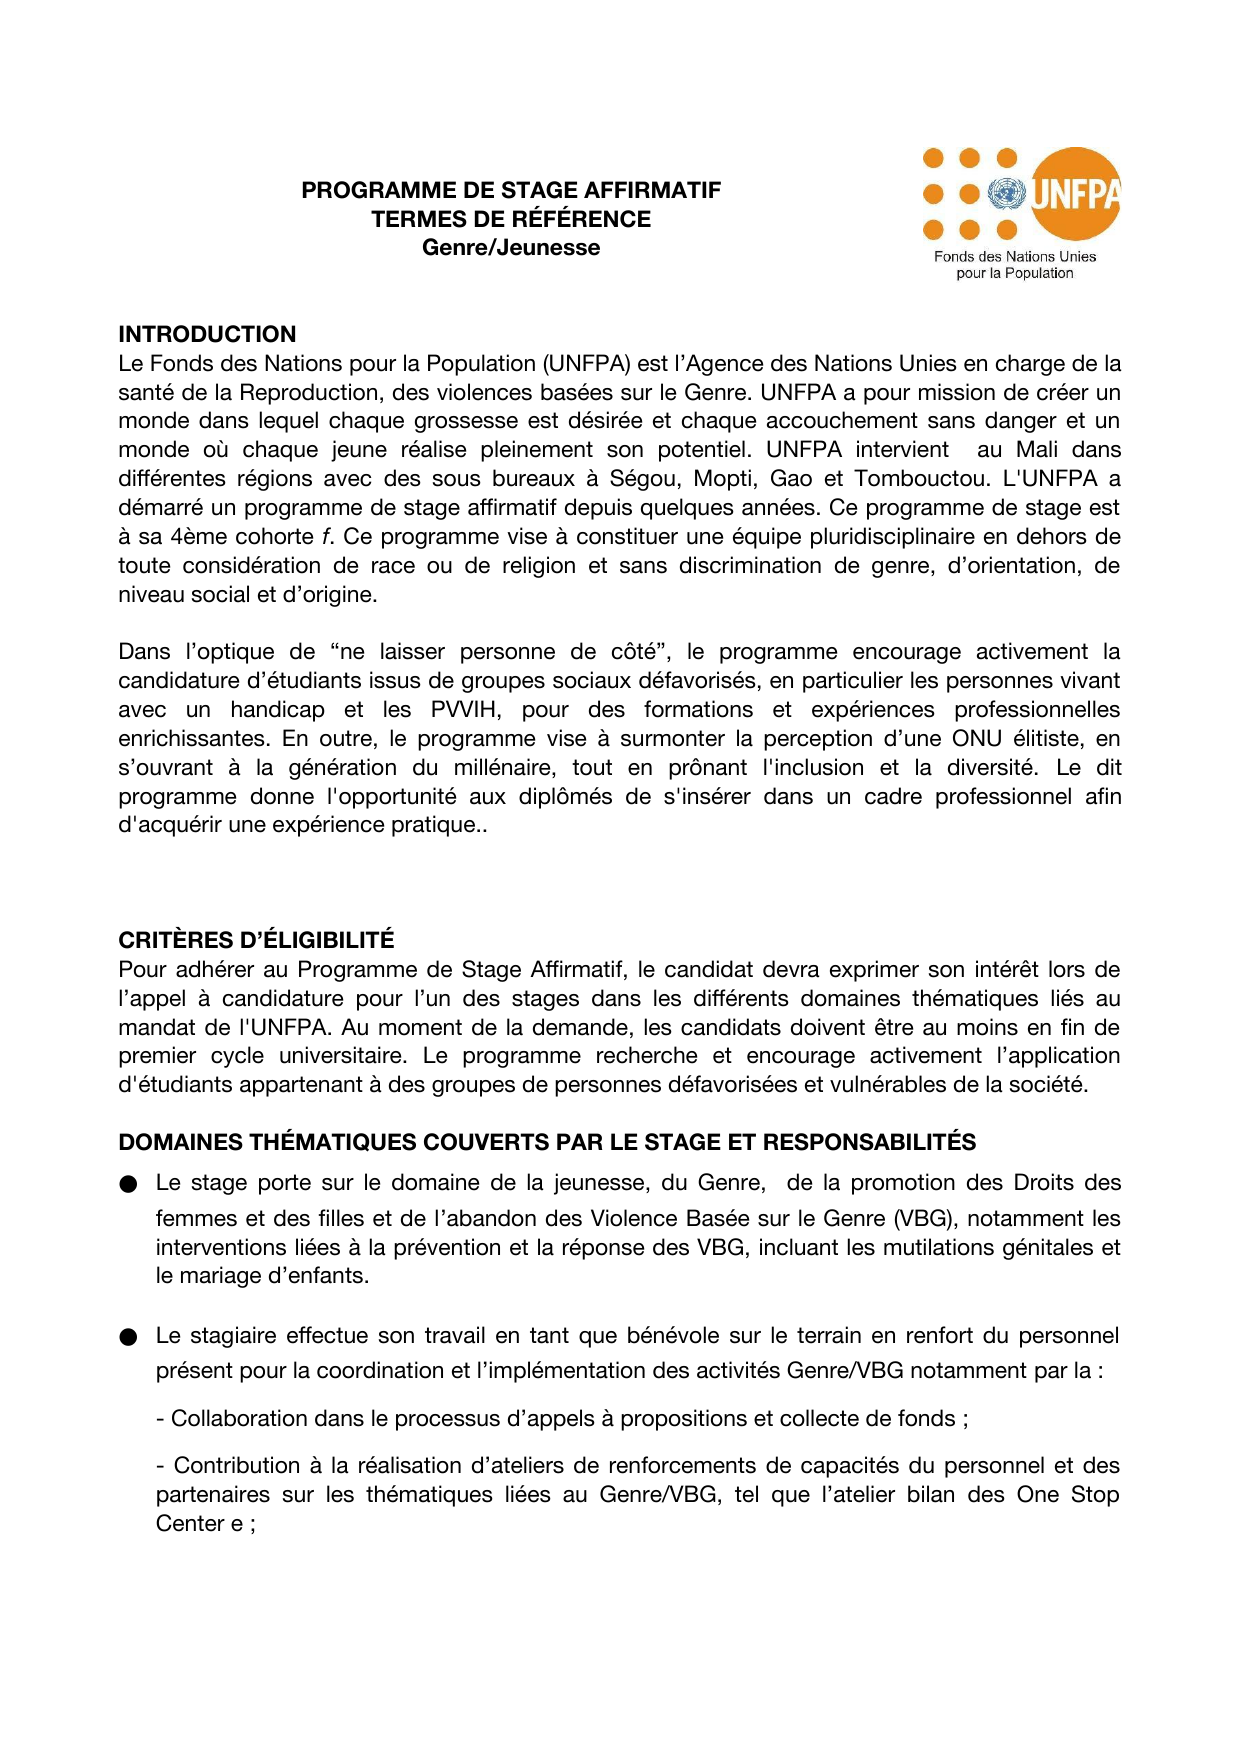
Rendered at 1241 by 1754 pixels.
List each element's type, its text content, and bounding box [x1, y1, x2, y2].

text INTRODUCTION [118, 320, 1122, 349]
subtitle Genre/Jeunesse [118, 233, 923, 262]
text - Contribution à la réalisation d’ateliers de renforcements de capacités du personnel et des partenaires sur les thématiques liées au Genre/VBG, tel que l’atelier bilan des One Stop Center e ; [156, 1451, 1122, 1538]
text CRITÈRES D’ÉLIGIBILITÉ [118, 926, 1122, 955]
list Le stagiaire effectue son travail en tant que bénévole sur le terrain en renfort du personnel présent pour la coordination et l’implémentation des activités Genre/VBG notamment par la : [118, 1309, 1122, 1385]
text DOMAINES THÉMATIQUES COUVERTS PAR LE STAGE ET RESPONSABILITÉS [118, 1128, 1122, 1157]
subtitle PROGRAMME DE STAGE AFFIRMATIF [118, 176, 923, 205]
text Le Fonds des Nations pour la Population (UNFPA) est l’Agence des Nations Unies en charge de la santé de la Reproduction, des violences basées sur le Genre. UNFPA a pour mission de créer un monde dans lequel chaque grossesse est désirée et chaque accouchement sans danger et un monde où chaque jeune réalise pleinement son potentiel. UNFPA intervient au Mali dans différentes régions avec des sous bureaux à Ségou, Mopti, Gao et Tombouctou. L'UNFPA a démarré un programme de stage affirmatif depuis quelques années. Ce programme de stage est à sa 4ème cohorte f. Ce programme vise à constituer une équipe pluridisciplinaire en dehors de toute considération de race ou de religion et sans discrimination de genre, d’orientation, de niveau social et d’origine. [118, 349, 1122, 609]
list Le stage porte sur le domaine de la jeunesse, du Genre, de la promotion des Droits des femmes et des filles et de l’abandon des Violence Basée sur le Genre (VBG), notamment les interventions liées à la prévention et la réponse des VBG, incluant les mutilations génitales et le mariage d’enfants. [118, 1157, 1122, 1290]
text Dans l’optique de “ne laisser personne de côté”, le programme encourage activement la candidature d’étudiants issus de groupes sociaux défavorisés, en particulier les personnes vivant avec un handicap et les PVVIH, pour des formations et expériences professionnelles enrichissantes. En outre, le programme vise à surmonter la perception d’une ONU élitiste, en s’ouvrant à la génération du millénaire, tout en prônant l'inclusion et la diversité. Le dit programme donne l'opportunité aux diplômés de s'insérer dans un cadre professionnel afin d'acquérir une expérience pratique.. [118, 637, 1122, 839]
picture [923, 147, 1122, 283]
text Pour adhérer au Programme de Stage Affirmatif, le candidat devra exprimer son intérêt lors de l’appel à candidature pour l’un des stages dans les différents domaines thématiques liés au mandat de l'UNFPA. Au moment de la demande, les candidats doivent être au moins en fin de premier cycle universitaire. Le programme recherche et encourage activement l’application d'étudiants appartenant à des groupes de personnes défavorisées et vulnérables de la société. [118, 955, 1122, 1099]
text - Collaboration dans le processus d’appels à propositions et collecte de fonds ; [156, 1404, 1122, 1433]
subtitle TERMES DE RÉFÉRENCE [118, 205, 923, 233]
